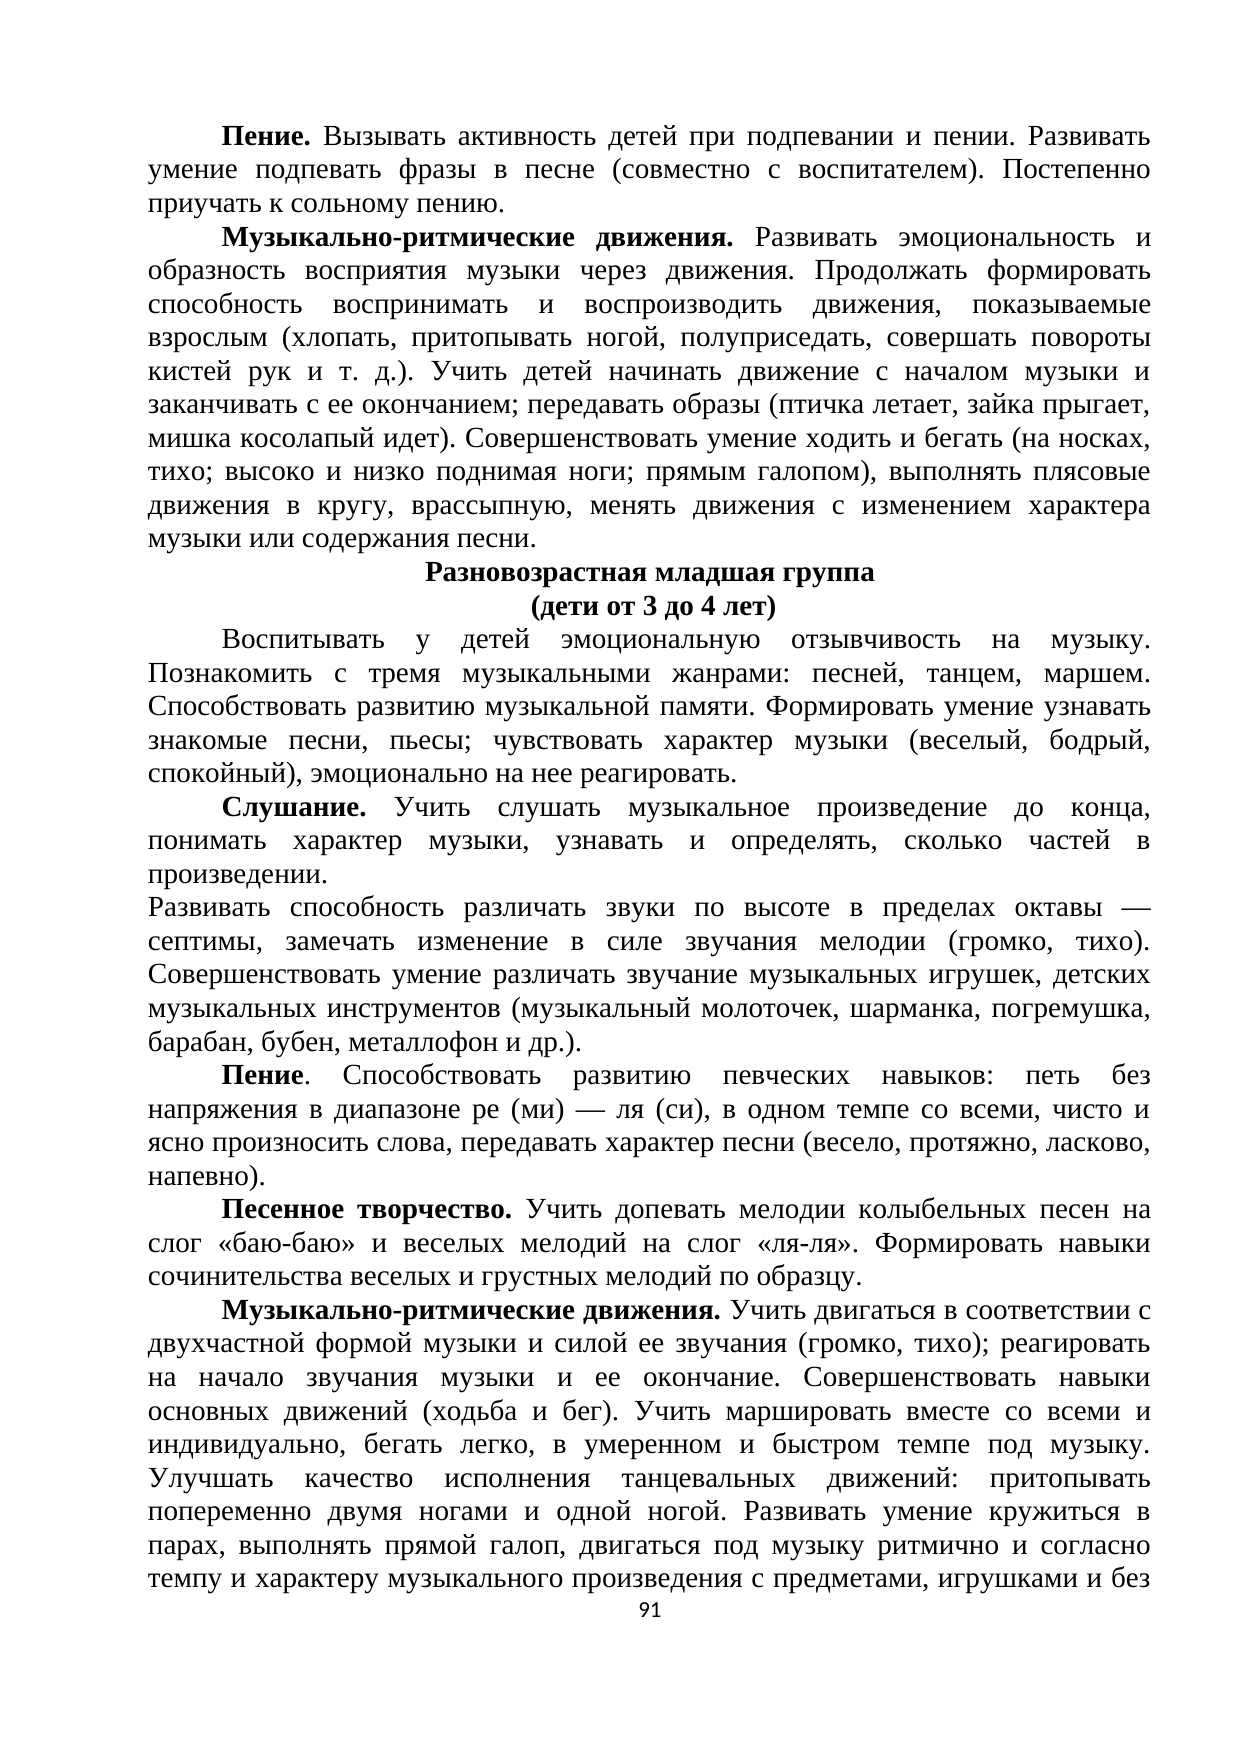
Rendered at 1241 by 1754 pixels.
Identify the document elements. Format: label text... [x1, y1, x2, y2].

text Пение. Вызывать активность детей при подпевании и пении. Развивать умение подпевать фразы в песне (совместно с воспитателем). Постепенно приучать к сольному пению. [148, 118, 1152, 219]
text Разновозрастная младшая группа [148, 554, 1152, 588]
text Песенное творчество. Учить допевать мелодии колыбельных песен на слог «баю-баю» и веселых мелодий на слог «ля-ля». Формировать навыки сочинительства веселых и грустных мелодий по образцу. [148, 1191, 1152, 1292]
text Музыкально-ритмические движения. Развивать эмоциональность и образность восприятия музыки через движения. Продолжать формировать способность воспринимать и воспроизводить движения, показываемые взрослым (хлопать, притопывать ногой, полуприседать, совершать повороты кистей рук и т. д.). Учить детей начинать движение с началом музыки и заканчивать с ее окончанием; передавать образы (птичка летает, зайка прыгает, мишка косолапый идет). Совершенствовать умение ходить и бегать (на носках, тихо; высоко и низко поднимая ноги; прямым галопом), выполнять плясовые движения в кругу, врассыпную, менять движения с изменением характера музыки или содержания песни. [148, 219, 1152, 554]
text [148, 1292, 1152, 1594]
text Воспитывать у детей эмоциональную отзывчивость на музыку. Познакомить с тремя музыкальными жанрами: песней, танцем, маршем. Способствовать развитию музыкальной памяти. Формировать умение узнавать знакомые песни, пьесы; чувствовать характер музыки (веселый, бодрый, спокойный), эмоционально на нее реагировать. [148, 621, 1152, 789]
text Пение. Способствовать развитию певческих навыков: петь без напряжения в диапазоне ре (ми) — ля (си), в одном темпе со всеми, чисто и ясно произносить слова, передавать характер песни (весело, протяжно, ласково, напевно). [148, 1057, 1152, 1191]
text (дети от 3 до 4 лет) [148, 588, 1152, 621]
text Слушание. Учить слушать музыкальное произведение до конца, понимать характер музыки, узнавать и определять, сколько частей в произведении. [148, 789, 1152, 889]
text Развивать способность различать звуки по высоте в пределах октавы — септимы, замечать изменение в силе звучания мелодии (громко, тихо). Совершенствовать умение различать звучание музыкальных игрушек, детских музыкальных инструментов (музыкальный молоточек, шарманка, погремушка, барабан, бубен, металлофон и др.). [148, 889, 1152, 1057]
